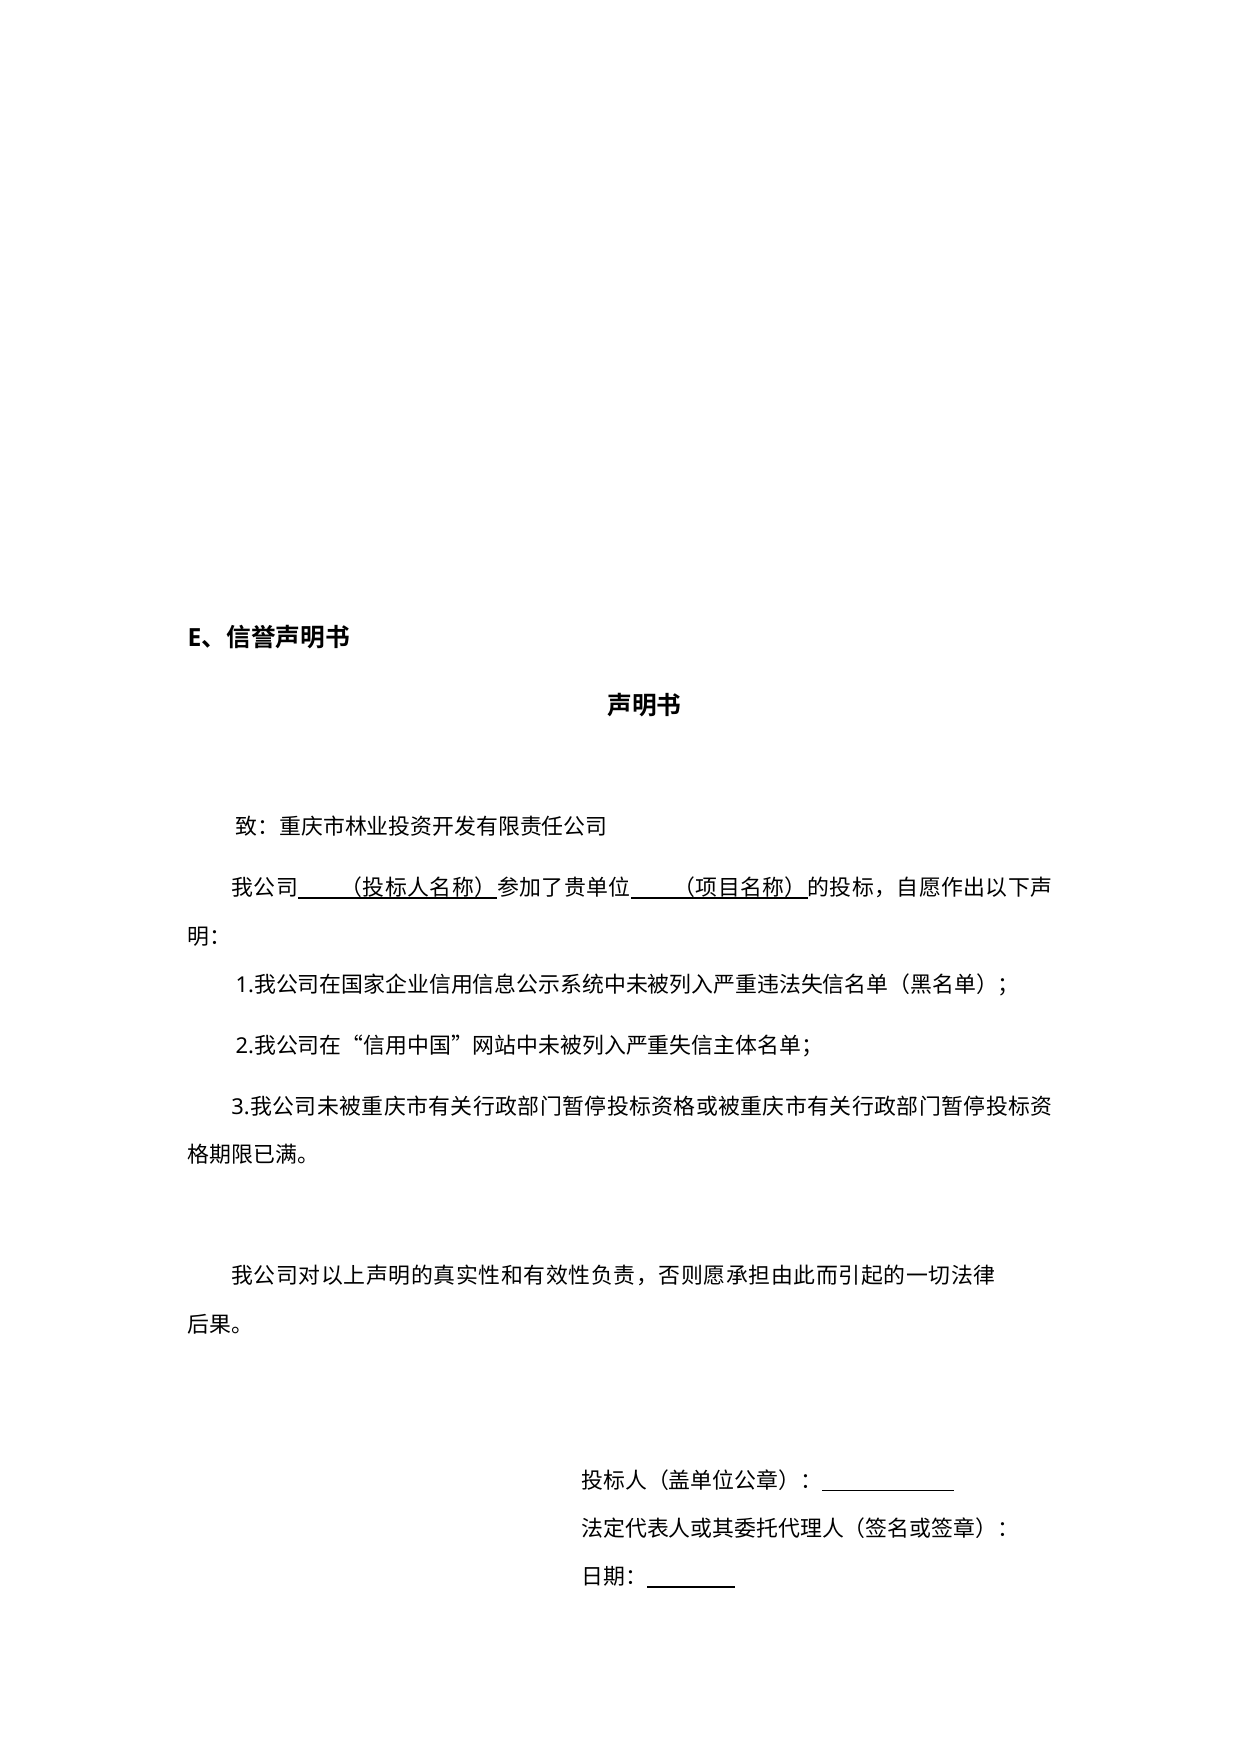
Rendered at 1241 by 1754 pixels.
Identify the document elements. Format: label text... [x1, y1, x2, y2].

text 日期： [187, 1559, 1053, 1591]
text 我公司 （投标人名称）参加了贵单位 （项目名称）的投标，自愿作出以下声明： [187, 869, 1053, 951]
text 1.我公司在国家企业信用信息公示系统中未被列入严重违法失信名单（黑名单）； [235, 967, 1053, 999]
text 声明书 [235, 671, 1053, 736]
text 2.我公司在“信用中国”网站中未被列入严重失信主体名单； [235, 1027, 1053, 1060]
text 投标人（盖单位公章）： [187, 1462, 1053, 1495]
text 法定代表人或其委托代理人（签名或签章）： [187, 1511, 1053, 1543]
text 3.我公司未被重庆市有关行政部门暂停投标资格或被重庆市有关行政部门暂停投标资格期限已满。 [187, 1088, 1053, 1169]
text 我公司对以上声明的真实性和有效性负责，否则愿承担由此而引起的一切法律后果。 [187, 1258, 997, 1339]
text 致：重庆市林业投资开发有限责任公司 [235, 809, 1053, 841]
subtitle E、信誉声明书 [187, 617, 1053, 653]
